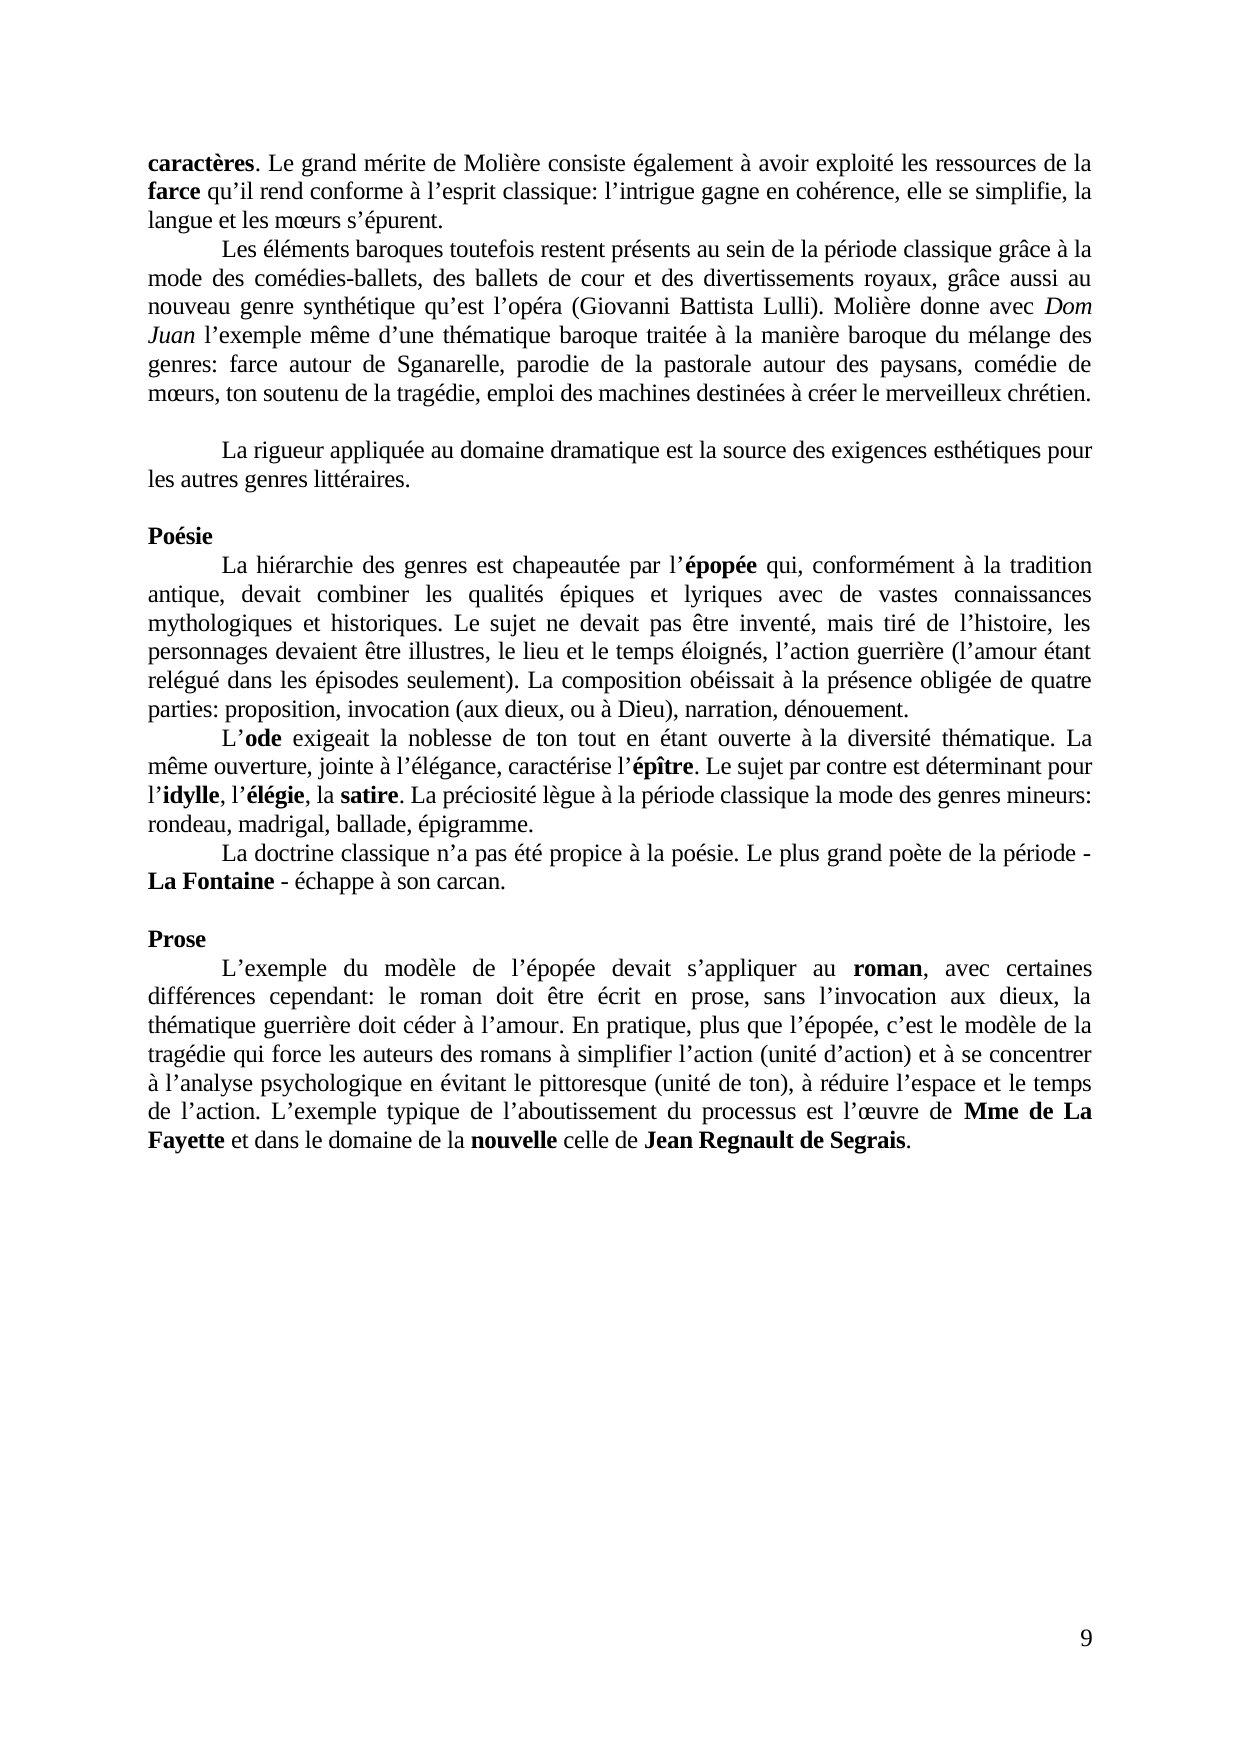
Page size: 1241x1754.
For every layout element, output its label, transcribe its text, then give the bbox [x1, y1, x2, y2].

text La doctrine classique n’a pas été propice à la poésie. Le plus grand poète de la période - La Fontaine - échappe à son carcan. [148, 838, 1092, 895]
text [148, 148, 1092, 234]
text La hiérarchie des genres est chapeautée par l’épopée qui, conformément à la tradition antique, devait combiner les qualités épiques et lyriques avec de vastes connaissances mythologiques et historiques. Le sujet ne devait pas être inventé, mais tiré de l’histoire, les personnages devaient être illustres, le lieu et le temps éloignés, l’action guerrière (l’amour étant relégué dans les épisodes seulement). La composition obéissait à la présence obligée de quatre parties: proposition, invocation (aux dieux, ou à Dieu), narration, dénouement. [148, 550, 1092, 723]
text Poésie [148, 521, 1092, 550]
text L’ode exigeait la noblesse de ton tout en étant ouverte à la diversité thématique. La même ouverture, jointe à l’élégance, caractérise l’épître. Le sujet par contre est déterminant pour l’idylle, l’élégie, la satire. La préciosité lègue à la période classique la mode des genres mineurs: rondeau, madrigal, ballade, épigramme. [148, 723, 1092, 838]
text La rigueur appliquée au domaine dramatique est la source des exigences esthétiques pour les autres genres littéraires. [148, 435, 1092, 493]
text Prose [148, 924, 1092, 953]
text Les éléments baroques toutefois restent présents au sein de la période classique grâce à la mode des comédies-ballets, des ballets de cour et des divertissements royaux, grâce aussi au nouveau genre synthétique qu’est l’opéra (Giovanni Battista Lulli). Molière donne avec Dom Juan l’exemple même d’une thématique baroque traitée à la manière baroque du mélange des genres: farce autour de Sganarelle, parodie de la pastorale autour des paysans, comédie de mœurs, ton soutenu de la tragédie, emploi des machines destinées à créer le merveilleux chrétien. [148, 234, 1092, 406]
text L’exemple du modèle de l’épopée devait s’appliquer au roman, avec certaines différences cependant: le roman doit être écrit en prose, sans l’invocation aux dieux, la thématique guerrière doit céder à l’amour. En pratique, plus que l’épopée, c’est le modèle de la tragédie qui force les auteurs des romans à simplifier l’action (unité d’action) et à se concentrer à l’analyse psychologique en évitant le pittoresque (unité de ton), à réduire l’espace et le temps de l’action. L’exemple typique de l’aboutissement du processus est l’œuvre de Mme de La Fayette et dans le domaine de la nouvelle celle de Jean Regnault de Segrais. [148, 953, 1092, 1154]
